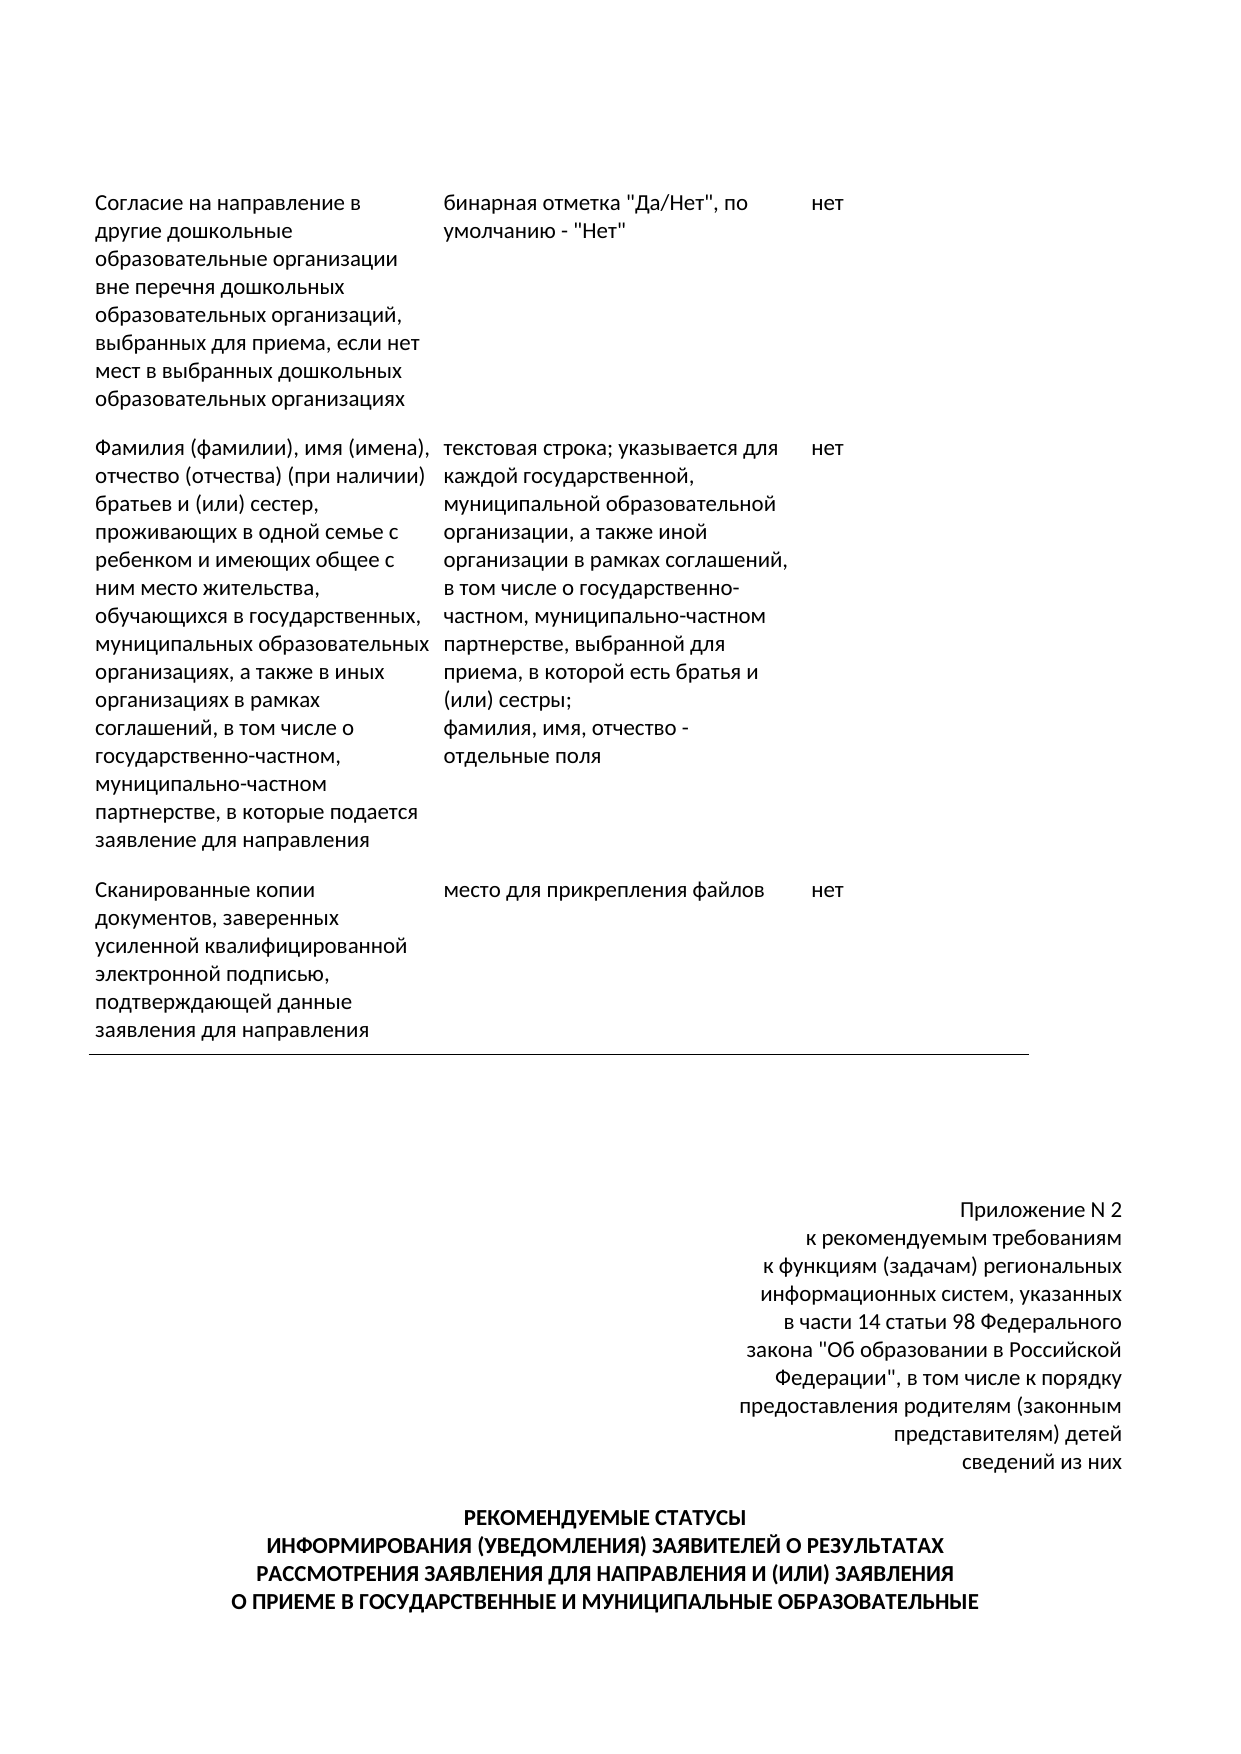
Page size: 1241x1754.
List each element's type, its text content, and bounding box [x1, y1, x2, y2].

text в части 14 статьи 98 Федерального [88, 1307, 1122, 1335]
table_cell нет [805, 177, 1029, 423]
text информационных систем, указанных [88, 1279, 1122, 1307]
title РАССМОТРЕНИЯ ЗАЯВЛЕНИЯ ДЛЯ НАПРАВЛЕНИЯ И (ИЛИ) ЗАЯВЛЕНИЯ [88, 1559, 1122, 1587]
text Федерации", в том числе к порядку [88, 1363, 1122, 1391]
table_cell Согласие на направление в другие дошкольные образовательные организации вне перечня дошкольных образовательных организаций, выбранных для приема, если нет мест в выбранных дошкольных образовательных организациях [89, 177, 437, 423]
text к рекомендуемым требованиям [88, 1223, 1122, 1251]
text представителям) детей [88, 1419, 1122, 1447]
text закона "Об образовании в Российской [88, 1335, 1122, 1363]
table_cell место для прикрепления файлов [437, 864, 804, 1053]
text к функциям (задачам) региональных [88, 1251, 1122, 1279]
title ИНФОРМИРОВАНИЯ (УВЕДОМЛЕНИЯ) ЗАЯВИТЕЛЕЙ О РЕЗУЛЬТАТАХ [88, 1531, 1122, 1559]
text предоставления родителям (законным [88, 1391, 1122, 1419]
title РЕКОМЕНДУЕМЫЕ СТАТУСЫ [88, 1503, 1122, 1531]
table_cell Сканированные копии документов, заверенных усиленной квалифицированной электронной подписью, подтверждающей данные заявления для направления [89, 864, 437, 1053]
text Приложение N 2 [88, 1195, 1122, 1223]
table_cell Фамилия (фамилии), имя (имена), отчество (отчества) (при наличии) братьев и (или) сестер, проживающих в одной семье с ребенком и имеющих общее с ним место жительства, обучающихся в государственных, муниципальных образовательных организациях, а также в иных организациях в рамках соглашений, в том числе о государственно-частном, муниципально-частном партнерстве, в которые подается заявление для направления [89, 423, 437, 864]
text сведений из них [88, 1447, 1122, 1475]
title О ПРИЕМЕ В ГОСУДАРСТВЕННЫЕ И МУНИЦИПАЛЬНЫЕ ОБРАЗОВАТЕЛЬНЫЕ [88, 1587, 1122, 1615]
table_cell нет [805, 864, 1029, 1053]
table_cell нет [805, 423, 1029, 864]
table_cell текстовая строка; указывается для каждой государственной, муниципальной образовательной организации, а также иной организации в рамках соглашений, в том числе о государственно-частном, муниципально-частном партнерстве, выбранной для приема, в которой есть братья и (или) сестры; фамилия, имя, отчество - отдельные поля [437, 423, 804, 864]
table_cell бинарная отметка "Да/Нет", по умолчанию - "Нет" [437, 177, 804, 423]
